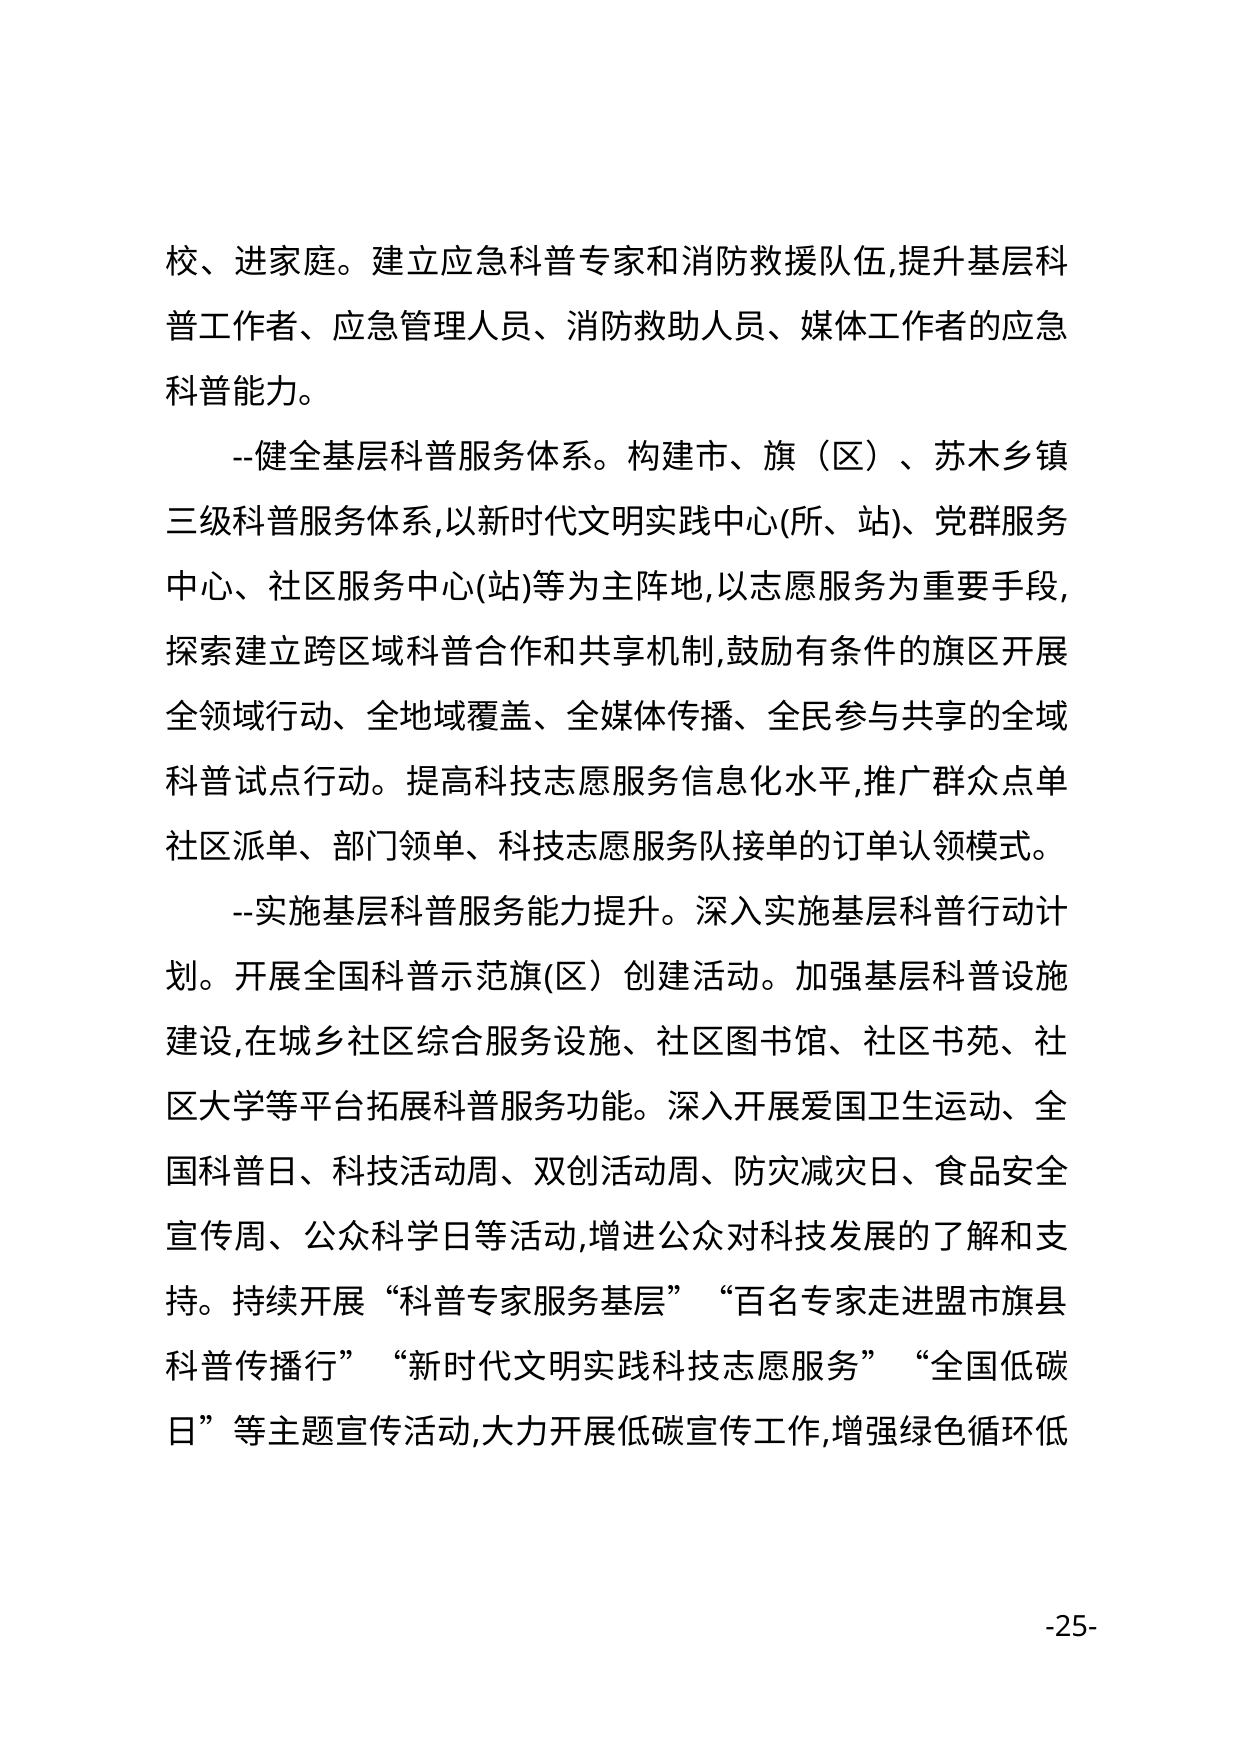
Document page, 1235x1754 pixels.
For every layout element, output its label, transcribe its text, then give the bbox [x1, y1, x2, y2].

text --健全基层科普服务体系。构建市、旗（区）、苏木乡镇三级科普服务体系,以新时代文明实践中心(所、站)、党群服务中心、社区服务中心(站)等为主阵地,以志愿服务为重要手段,探索建立跨区域科普合作和共享机制,鼓励有条件的旗区开展全领域行动、全地域覆盖、全媒体传播、全民参与共享的全域科普试点行动。提高科技志愿服务信息化水平,推广群众点单社区派单、部门领单、科技志愿服务队接单的订单认领模式。 [165, 422, 1069, 877]
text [165, 227, 1069, 422]
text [165, 877, 1069, 1462]
